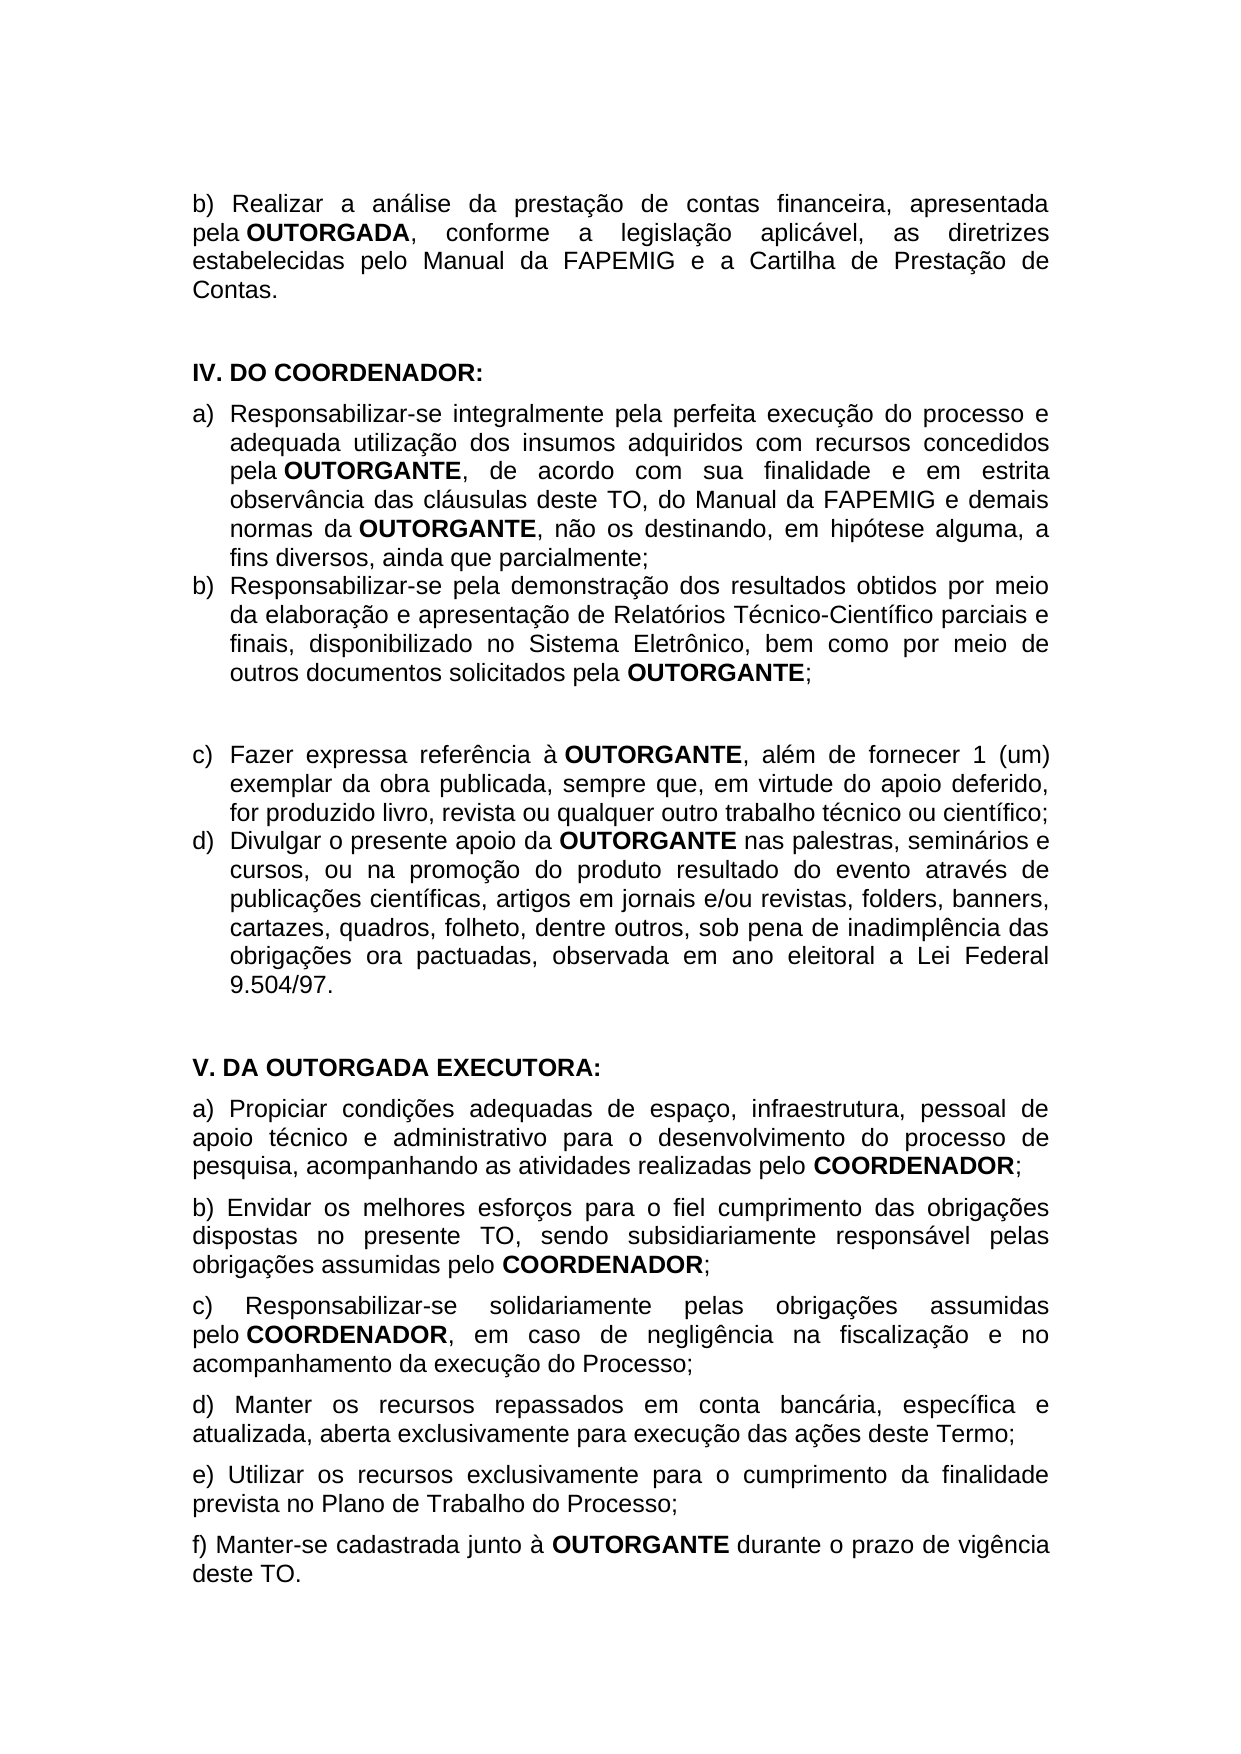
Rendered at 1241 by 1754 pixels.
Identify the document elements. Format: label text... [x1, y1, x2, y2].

text e) Utilizar os recursos exclusivamente para o cumprimento da finalidade prevista no Plano de Trabalho do Processo; [192, 1460, 1051, 1518]
text IV. DO COORDENADOR: [192, 358, 1051, 386]
text V. DA OUTORGADA EXECUTORA: [192, 1053, 1051, 1081]
text b) Envidar os melhores esforços para o fiel cumprimento das obrigações dispostas no presente TO, sendo subsidiariamente responsável pelas obrigações assumidas pelo COORDENADOR; [192, 1193, 1051, 1279]
text c) Responsabilizar-se solidariamente pelas obrigações assumidas pelo COORDENADOR, em caso de negligência na fiscalização e no acompanhamento da execução do Processo; [192, 1291, 1051, 1378]
list Responsabilizar-se pela demonstração dos resultados obtidos por meio da elaboração e apresentação de Relatórios Técnico-Científico parciais e finais, disponibilizado no Sistema Eletrônico, bem como por meio de outros documentos solicitados pela OUTORGANTE; [192, 571, 1051, 686]
text a) Propiciar condições adequadas de espaço, infraestrutura, pessoal de apoio técnico e administrativo para o desenvolvimento do processo de pesquisa, acompanhando as atividades realizadas pelo COORDENADOR; [192, 1094, 1051, 1180]
text d) Manter os recursos repassados em conta bancária, específica e atualizada, aberta exclusivamente para execução das ações deste Termo; [192, 1390, 1051, 1448]
text b) Realizar a análise da prestação de contas financeira, apresentada pela OUTORGADA, conforme a legislação aplicável, as diretrizes estabelecidas pelo Manual da FAPEMIG e a Cartilha de Prestação de Contas. [192, 189, 1051, 304]
list Responsabilizar-se integralmente pela perfeita execução do processo e adequada utilização dos insumos adquiridos com recursos concedidos pela OUTORGANTE, de acordo com sua finalidade e em estrita observância das cláusulas deste TO, do Manual da FAPEMIG e demais normas da OUTORGANTE, não os destinando, em hipótese alguma, a fins diversos, ainda que parcialmente; [192, 399, 1051, 571]
text f) Manter-se cadastrada junto à OUTORGANTE durante o prazo de vigência deste TO. [192, 1530, 1051, 1588]
list Divulgar o presente apoio da OUTORGANTE nas palestras, seminários e cursos, ou na promoção do produto resultado do evento através de publicações científicas, artigos em jornais e/ou revistas, folders, banners, cartazes, quadros, folheto, dentre outros, sob pena de inadimplência das obrigações ora pactuadas, observada em ano eleitoral a Lei Federal 9.504/97. [192, 826, 1051, 999]
list Fazer expressa referência à OUTORGANTE, além de fornecer 1 (um) exemplar da obra publicada, sempre que, em virtude do apoio deferido, for produzido livro, revista ou qualquer outro trabalho técnico ou científico; [192, 740, 1051, 826]
